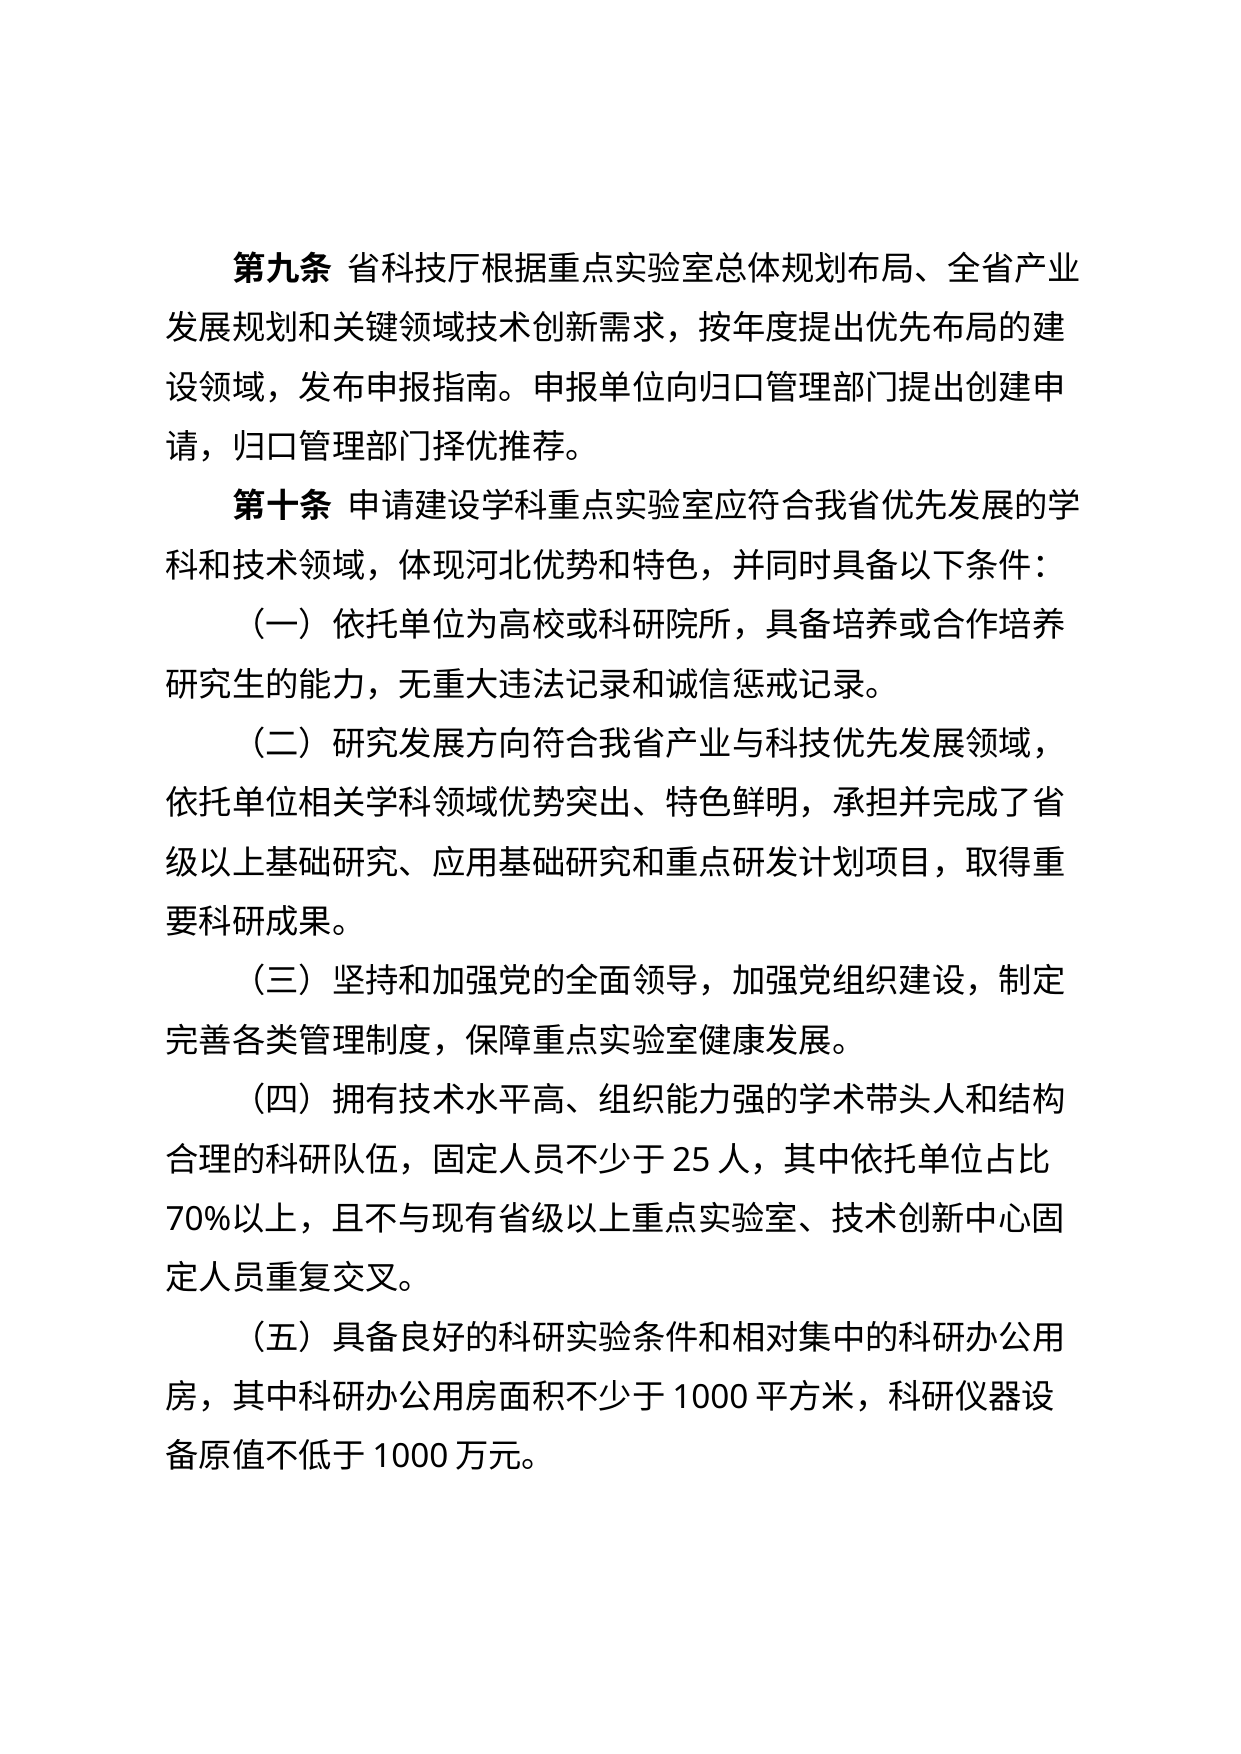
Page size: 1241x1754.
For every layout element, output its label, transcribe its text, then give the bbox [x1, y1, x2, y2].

text （四）拥有技术水平高、组织能力强的学术带头人和结构合理的科研队伍，固定人员不少于25人，其中依托单位占比70%以上，且不与现有省级以上重点实验室、技术创新中心固定人员重复交叉。 [165, 1064, 1087, 1302]
text （一）依托单位为高校或科研院所，具备培养或合作培养研究生的能力，无重大违法记录和诚信惩戒记录。 [165, 589, 1087, 708]
text （三）坚持和加强党的全面领导，加强党组织建设，制定完善各类管理制度，保障重点实验室健康发展。 [165, 945, 1087, 1064]
text 第九条 省科技厅根据重点实验室总体规划布局、全省产业发展规划和关键领域技术创新需求，按年度提出优先布局的建设领域，发布申报指南。申报单位向归口管理部门提出创建申请，归口管理部门择优推荐。 [165, 233, 1087, 470]
text （五）具备良好的科研实验条件和相对集中的科研办公用房，其中科研办公用房面积不少于1000平方米，科研仪器设备原值不低于1000万元。 [165, 1302, 1087, 1480]
text 第十条 申请建设学科重点实验室应符合我省优先发展的学科和技术领域，体现河北优势和特色，并同时具备以下条件： [165, 470, 1087, 589]
text （二）研究发展方向符合我省产业与科技优先发展领域，依托单位相关学科领域优势突出、特色鲜明，承担并完成了省级以上基础研究、应用基础研究和重点研发计划项目，取得重要科研成果。 [165, 708, 1087, 945]
